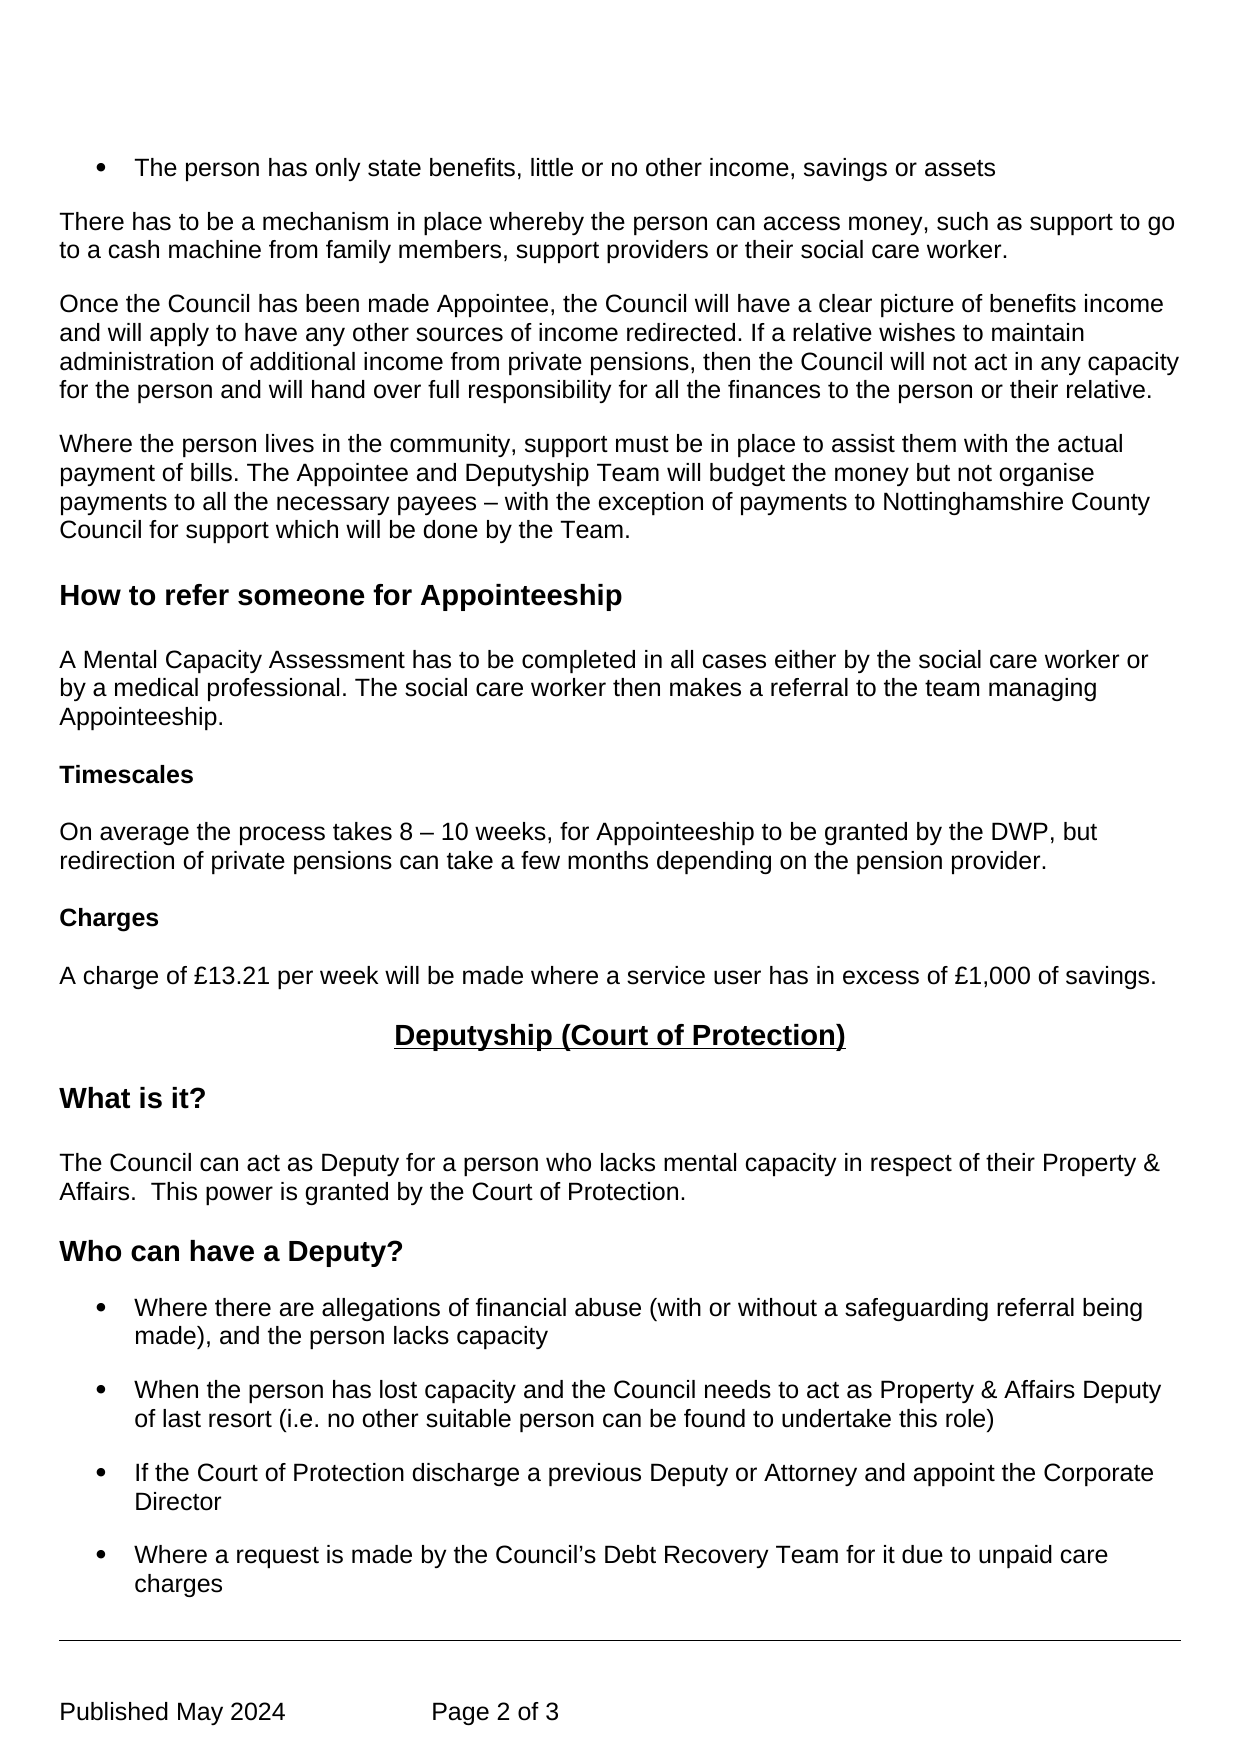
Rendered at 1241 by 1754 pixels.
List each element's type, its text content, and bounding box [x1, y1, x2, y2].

text Timescales [59, 759, 1181, 788]
text On average the process takes 8 – 10 weeks, for Appointeeship to be granted by the DWP, but redirection of private pensions can take a few months depending on the pension provider. [59, 817, 1181, 874]
text Once the Council has been made Appointee, the Council will have a clear picture of benefits income and will apply to have any other sources of income redirected. If a relative wishes to maintain administration of additional income from private pensions, then the Council will not act in any capacity for the person and will hand over full responsibility for all the finances to the person or their relative. [59, 289, 1181, 404]
text What is it? [59, 1081, 1181, 1114]
list Where a request is made by the Council’s Debt Recovery Team for it due to unpaid care charges [97, 1540, 1181, 1598]
list The person has only state benefits, little or no other income, savings or assets [97, 153, 1181, 181]
text The Council can act as Deputy for a person who lacks mental capacity in respect of their Property & Affairs. This power is granted by the Court of Protection. [59, 1148, 1181, 1205]
text Who can have a Deputy? [59, 1234, 1181, 1267]
list When the person has lost capacity and the Council needs to act as Property & Affairs Deputy of last resort (i.e. no other suitable person can be found to undertake this role) [97, 1375, 1181, 1433]
text Deputyship (Court of Protection) [59, 1018, 1181, 1052]
text Where the person lives in the community, support must be in place to assist them with the actual payment of bills. The Appointee and Deputyship Team will budget the money but not organise payments to all the necessary payees – with the exception of payments to Nottinghamshire County Council for support which will be done by the Team. [59, 429, 1181, 544]
text There has to be a mechanism in place whereby the person can access money, such as support to go to a cash machine from family members, support providers or their social care worker. [59, 206, 1181, 264]
text How to refer someone for Appointeeship [59, 577, 1181, 611]
text A charge of £13.21 per week will be made where a service user has in excess of £1,000 of savings. [59, 961, 1181, 989]
list Where there are allegations of financial abuse (with or without a safeguarding referral being made), and the person lacks capacity [97, 1292, 1181, 1350]
text A Mental Capacity Assessment has to be completed in all cases either by the social care worker or by a medical professional. The social care worker then makes a referral to the team managing Appointeeship. [59, 644, 1181, 731]
text Charges [59, 903, 1181, 932]
list If the Court of Protection discharge a previous Deputy or Attorney and appoint the Corporate Director [97, 1458, 1181, 1515]
